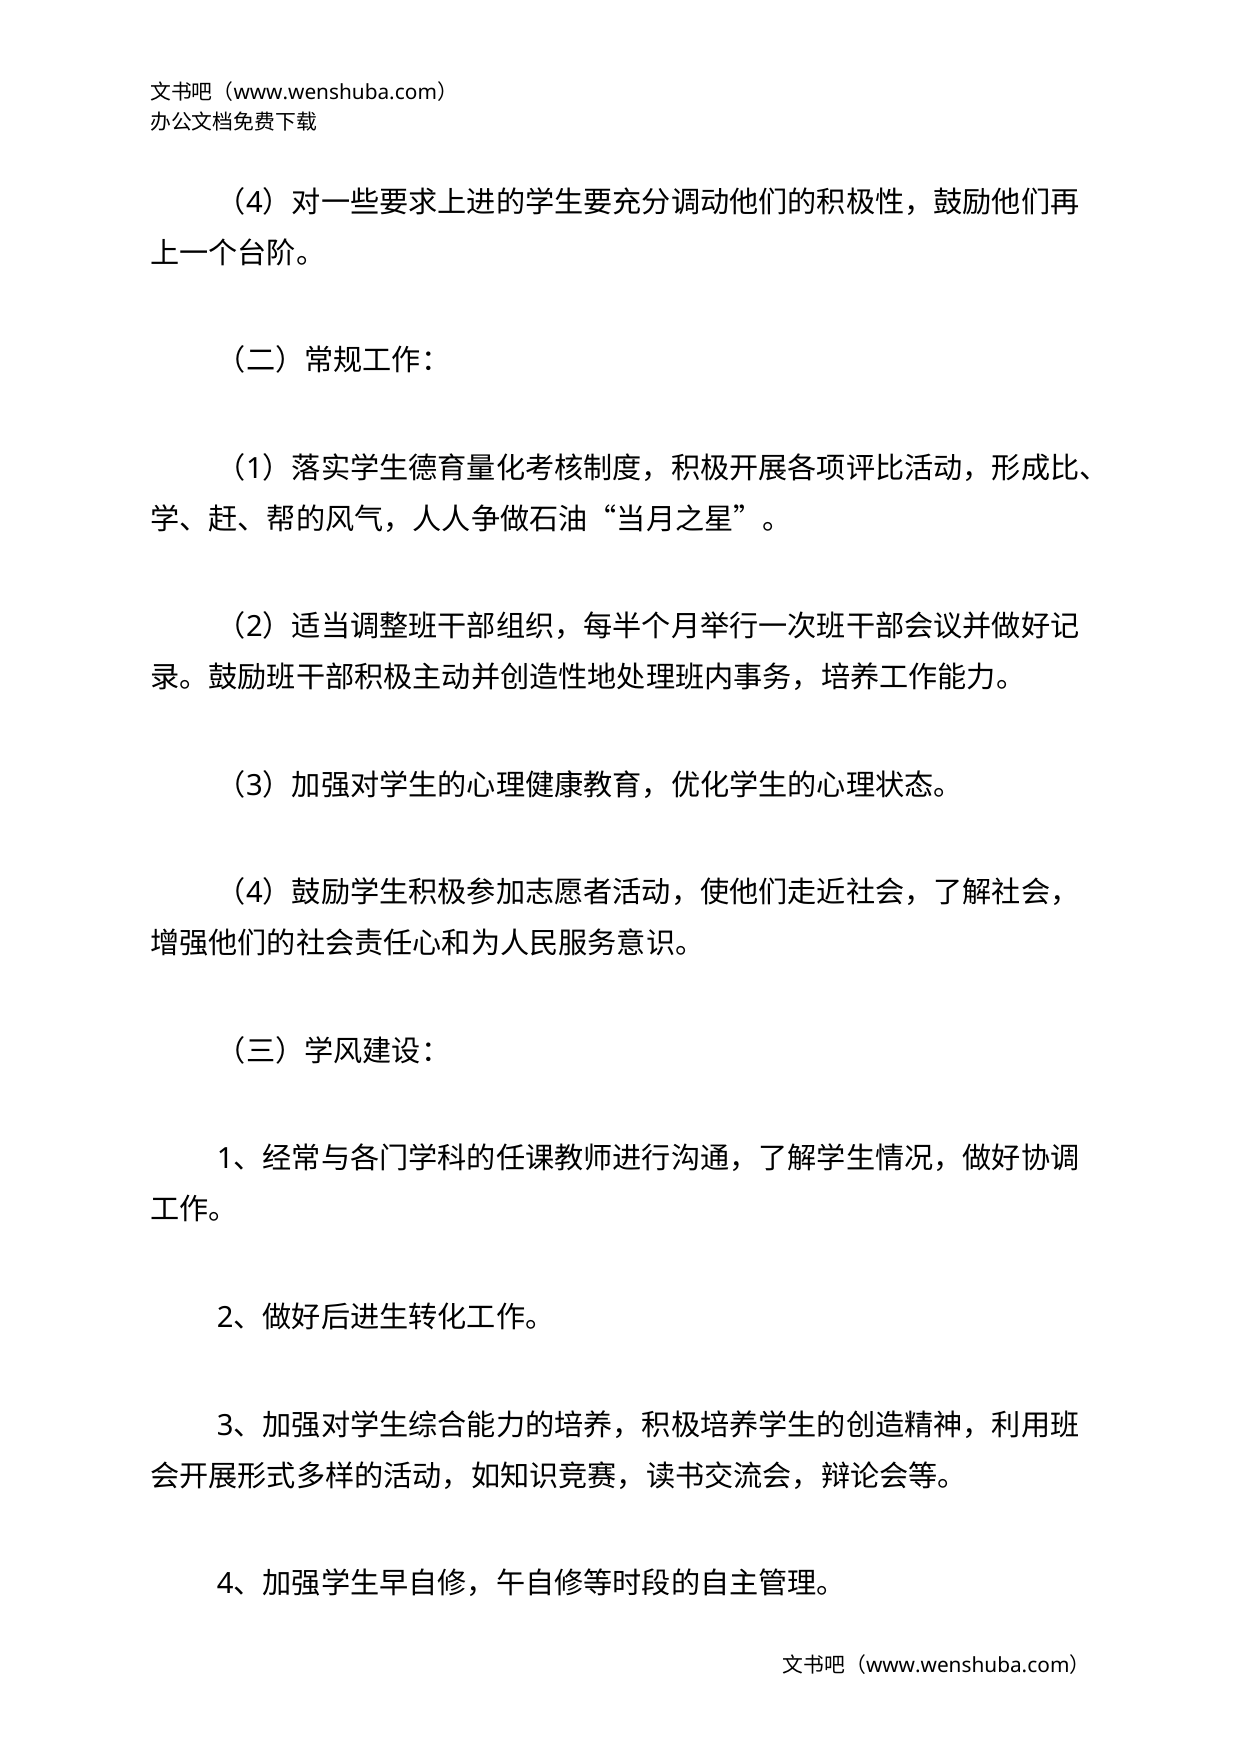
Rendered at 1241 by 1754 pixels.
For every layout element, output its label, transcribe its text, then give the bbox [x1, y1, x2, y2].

text （3）加强对学生的心理健康教育，优化学生的心理状态。 [150, 761, 1090, 804]
text 2、做好后进生转化工作。 [150, 1293, 1090, 1336]
text 3、加强对学生综合能力的培养，积极培养学生的创造精神，利用班会开展形式多样的活动，如知识竞赛，读书交流会，辩论会等。 [150, 1401, 1090, 1494]
text （三）学风建设： [150, 1027, 1090, 1070]
text 4、加强学生早自修，午自修等时段的自主管理。 [150, 1560, 1090, 1602]
text 1、经常与各门学科的任课教师进行沟通，了解学生情况，做好协调工作。 [150, 1135, 1090, 1228]
text （4）对一些要求上进的学生要充分调动他们的积极性，鼓励他们再上一个台阶。 [150, 178, 1090, 272]
text （2）适当调整班干部组织，每半个月举行一次班干部会议并做好记录。鼓励班干部积极主动并创造性地处理班内事务，培养工作能力。 [150, 603, 1090, 696]
text （二）常规工作： [150, 337, 1090, 379]
text （4）鼓励学生积极参加志愿者活动，使他们走近社会，了解社会，增强他们的社会责任心和为人民服务意识。 [150, 869, 1090, 962]
text （1）落实学生德育量化考核制度，积极开展各项评比活动，形成比、学、赶、帮的风气，人人争做石油“当月之星”。 [150, 444, 1090, 538]
